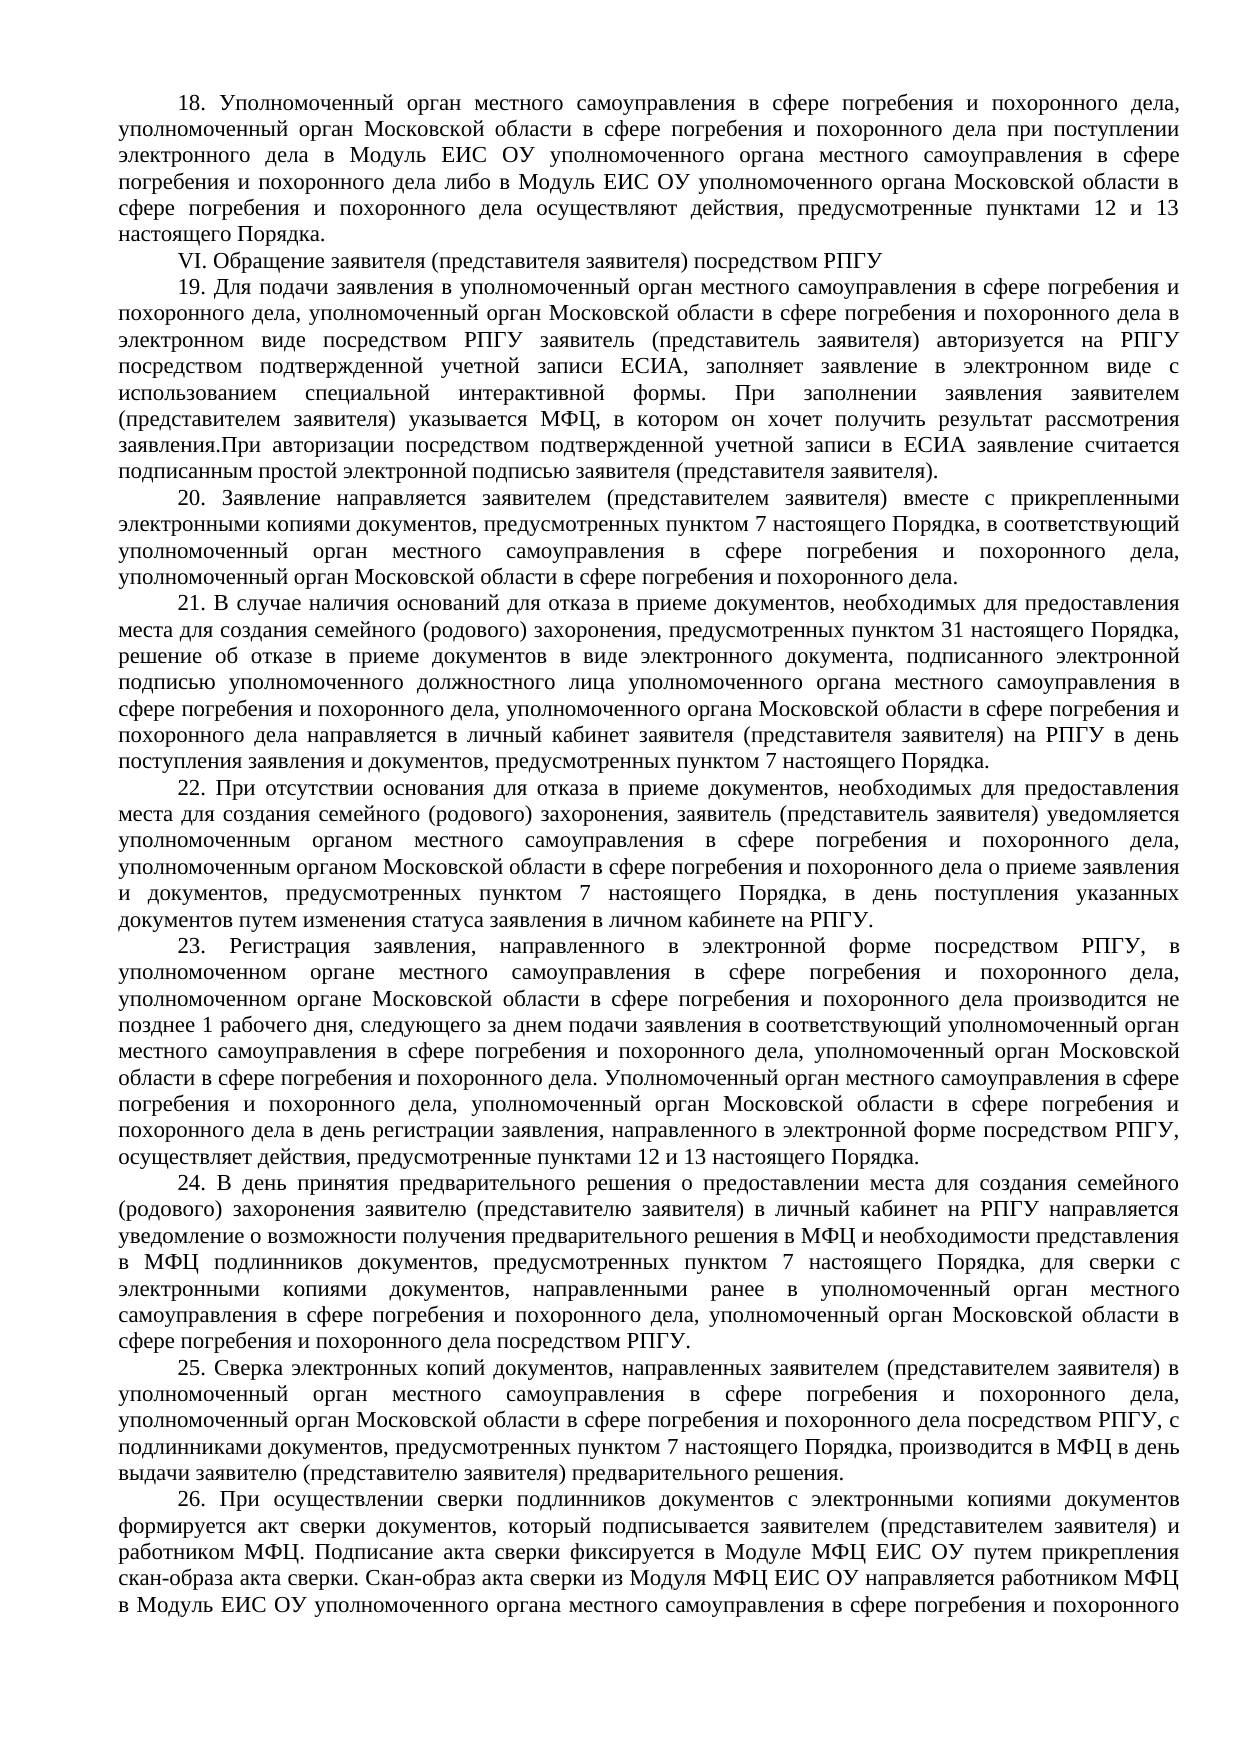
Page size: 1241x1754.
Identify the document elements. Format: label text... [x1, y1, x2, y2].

text VI. Обращение заявителя (представителя заявителя) посредством РПГУ [118, 247, 1181, 273]
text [118, 1485, 1181, 1617]
text 18. Уполномоченный орган местного самоуправления в сфере погребения и похоронного дела, уполномоченный орган Московской области в сфере погребения и похоронного дела при поступлении электронного дела в Модуль ЕИС ОУ уполномоченного органа местного самоуправления в сфере погребения и похоронного дела либо в Модуль ЕИС ОУ уполномоченного органа Московской области в сфере погребения и похоронного дела осуществляют действия, предусмотренные пунктами 12 и 13 настоящего Порядка. [118, 89, 1181, 247]
text 22. При отсутствии основания для отказа в приеме документов, необходимых для предоставления места для создания семейного (родового) захоронения, заявитель (представитель заявителя) уведомляется уполномоченным органом местного самоуправления в сфере погребения и похоронного дела, уполномоченным органом Московской области в сфере погребения и похоронного дела о приеме заявления и документов, предусмотренных пунктом 7 настоящего Порядка, в день поступления указанных документов путем изменения статуса заявления в личном кабинете на РПГУ. [118, 774, 1181, 932]
text 20. Заявление направляется заявителем (представителем заявителя) вместе с прикрепленными электронными копиями документов, предусмотренных пунктом 7 настоящего Порядка, в соответствующий уполномоченный орган местного самоуправления в сфере погребения и похоронного дела, уполномоченный орган Московской области в сфере погребения и похоронного дела. [118, 484, 1181, 589]
text 23. Регистрация заявления, направленного в электронной форме посредством РПГУ, в уполномоченном органе местного самоуправления в сфере погребения и похоронного дела, уполномоченном органе Московской области в сфере погребения и похоронного дела производится не позднее 1 рабочего дня, следующего за днем подачи заявления в соответствующий уполномоченный орган местного самоуправления в сфере погребения и похоронного дела, уполномоченный орган Московской области в сфере погребения и похоронного дела. Уполномоченный орган местного самоуправления в сфере погребения и похоронного дела, уполномоченный орган Московской области в сфере погребения и похоронного дела в день регистрации заявления, направленного в электронной форме посредством РПГУ, осуществляет действия, предусмотренные пунктами 12 и 13 настоящего Порядка. [118, 932, 1181, 1169]
text 19. Для подачи заявления в уполномоченный орган местного самоуправления в сфере погребения и похоронного дела, уполномоченный орган Московской области в сфере погребения и похоронного дела в электронном виде посредством РПГУ заявитель (представитель заявителя) авторизуется на РПГУ посредством подтвержденной учетной записи ЕСИА, заполняет заявление в электронном виде с использованием специальной интерактивной формы. При заполнении заявления заявителем (представителем заявителя) указывается МФЦ, в котором он хочет получить результат рассмотрения заявления.При авторизации посредством подтвержденной учетной записи в ЕСИА заявление считается подписанным простой электронной подписью заявителя (представителя заявителя). [118, 273, 1181, 484]
text 25. Сверка электронных копий документов, направленных заявителем (представителем заявителя) в уполномоченный орган местного самоуправления в сфере погребения и похоронного дела, уполномоченный орган Московской области в сфере погребения и похоронного дела посредством РПГУ, с подлинниками документов, предусмотренных пунктом 7 настоящего Порядка, производится в МФЦ в день выдачи заявителю (представителю заявителя) предварительного решения. [118, 1354, 1181, 1485]
text 24. В день принятия предварительного решения о предоставлении места для создания семейного (родового) захоронения заявителю (представителю заявителя) в личный кабинет на РПГУ направляется уведомление о возможности получения предварительного решения в МФЦ и необходимости представления в МФЦ подлинников документов, предусмотренных пунктом 7 настоящего Порядка, для сверки с электронными копиями документов, направленными ранее в уполномоченный орган местного самоуправления в сфере погребения и похоронного дела, уполномоченный орган Московской области в сфере погребения и похоронного дела посредством РПГУ. [118, 1169, 1181, 1354]
text 21. В случае наличия оснований для отказа в приеме документов, необходимых для предоставления места для создания семейного (родового) захоронения, предусмотренных пунктом 31 настоящего Порядка, решение об отказе в приеме документов в виде электронного документа, подписанного электронной подписью уполномоченного должностного лица уполномоченного органа местного самоуправления в сфере погребения и похоронного дела, уполномоченного органа Московской области в сфере погребения и похоронного дела направляется в личный кабинет заявителя (представителя заявителя) на РПГУ в день поступления заявления и документов, предусмотренных пунктом 7 настоящего Порядка. [118, 589, 1181, 774]
